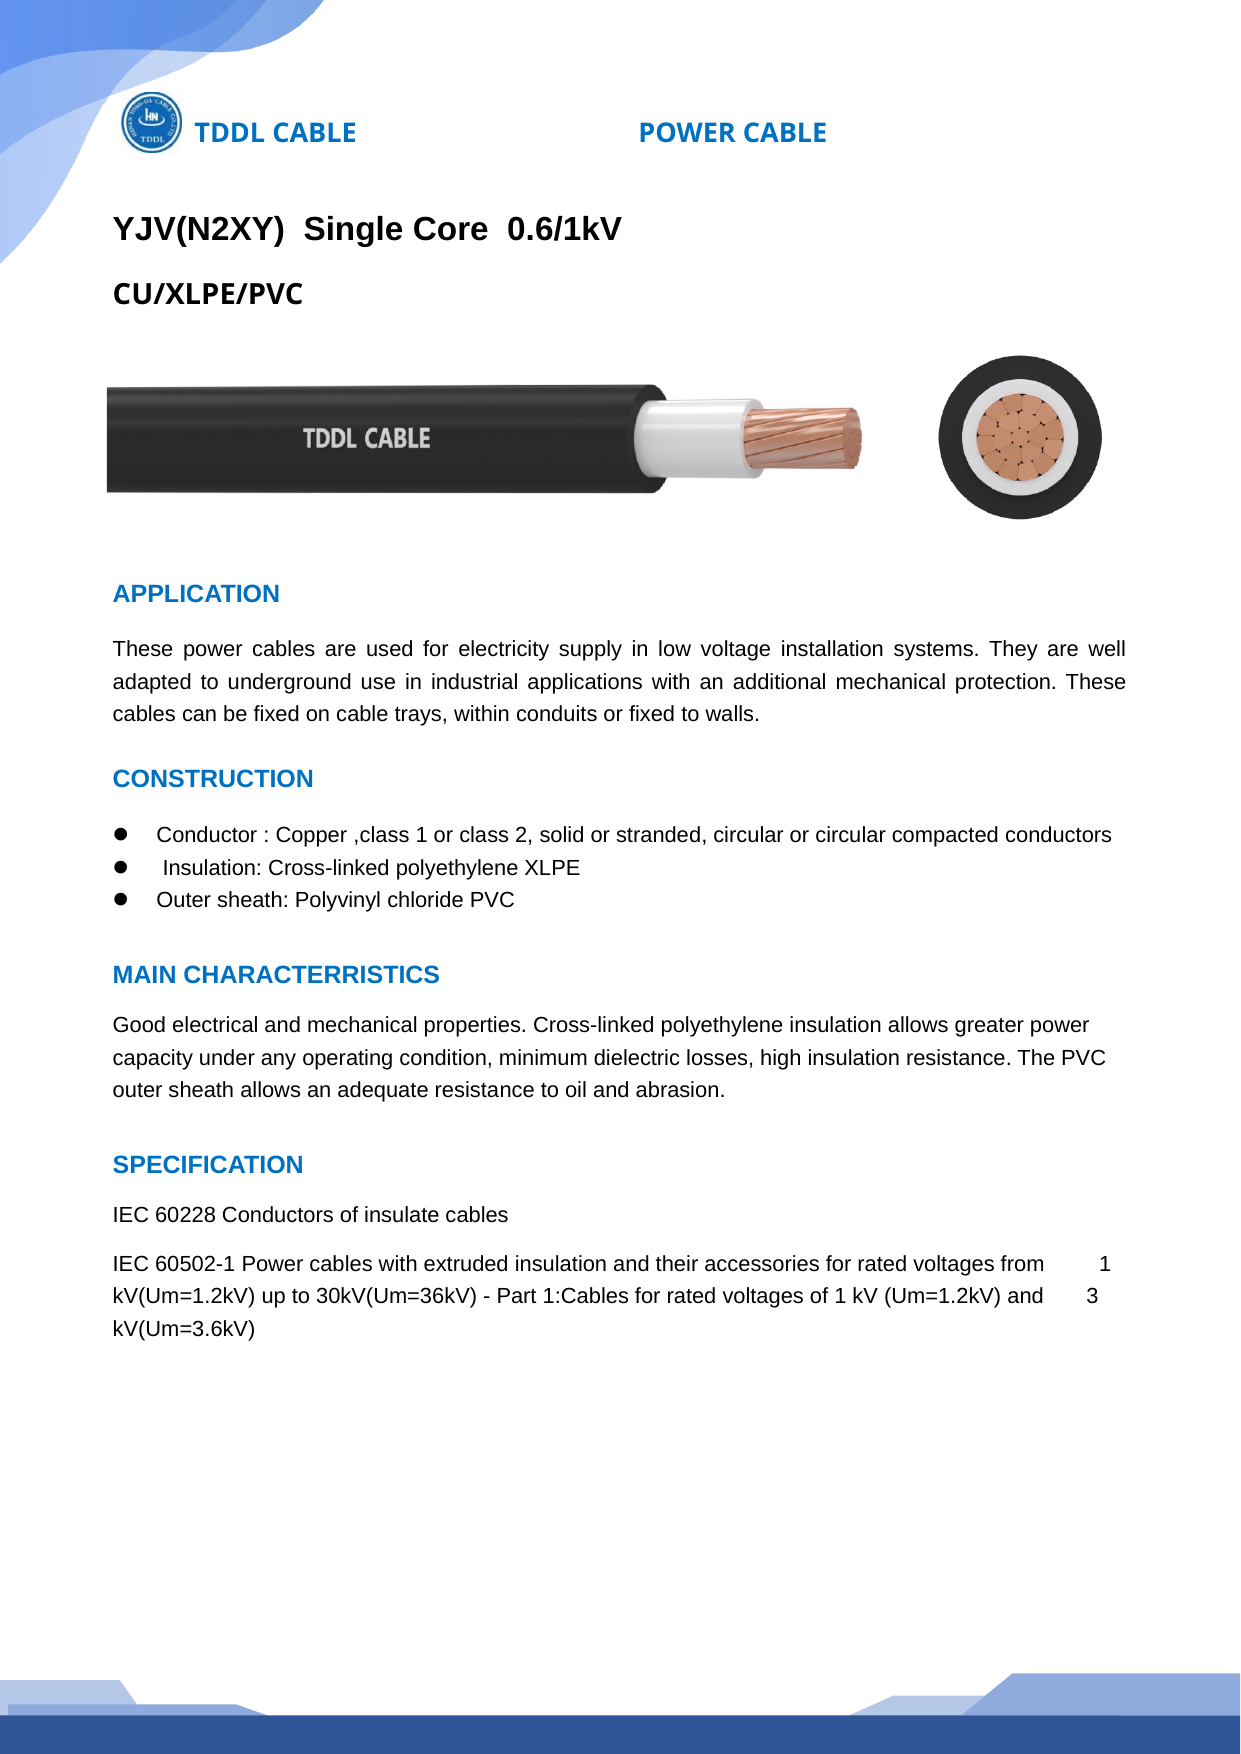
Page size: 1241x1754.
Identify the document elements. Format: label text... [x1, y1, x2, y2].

text CONSTRUCTION [112, 763, 1128, 795]
list Outer sheath: Polyvinyl chloride PVC [112, 883, 1128, 916]
picture [0, 0, 1197, 760]
text IEC 60228 Conductors of insulate cables [112, 1198, 1128, 1231]
text Good electrical and mechanical properties. Cross-linked polyethylene insulation allows greater power capacity under any operating condition, minimum dielectric losses, high insulation resistance. The PVC outer sheath allows an adequate resistance to oil and abrasion. [112, 1008, 1128, 1106]
text MAIN CHARACTERRISTICS [112, 958, 1128, 991]
list Conductor : Copper ,class 1 or class 2, solid or stranded, circular or circular compacted conductors [112, 818, 1128, 851]
list Insulation: Cross-linked polyethylene XLPE [112, 851, 1128, 883]
text SPECIFICATION [112, 1148, 1128, 1181]
text IEC 60502-1 Power cables with extruded insulation and their accessories for rated voltages from 1 kV(Um=1.2kV) up to 30kV(Um=36kV) - Part 1:Cables for rated voltages of 1 kV (Um=1.2kV) and 3 kV(Um=3.6kV) [112, 1247, 1128, 1345]
